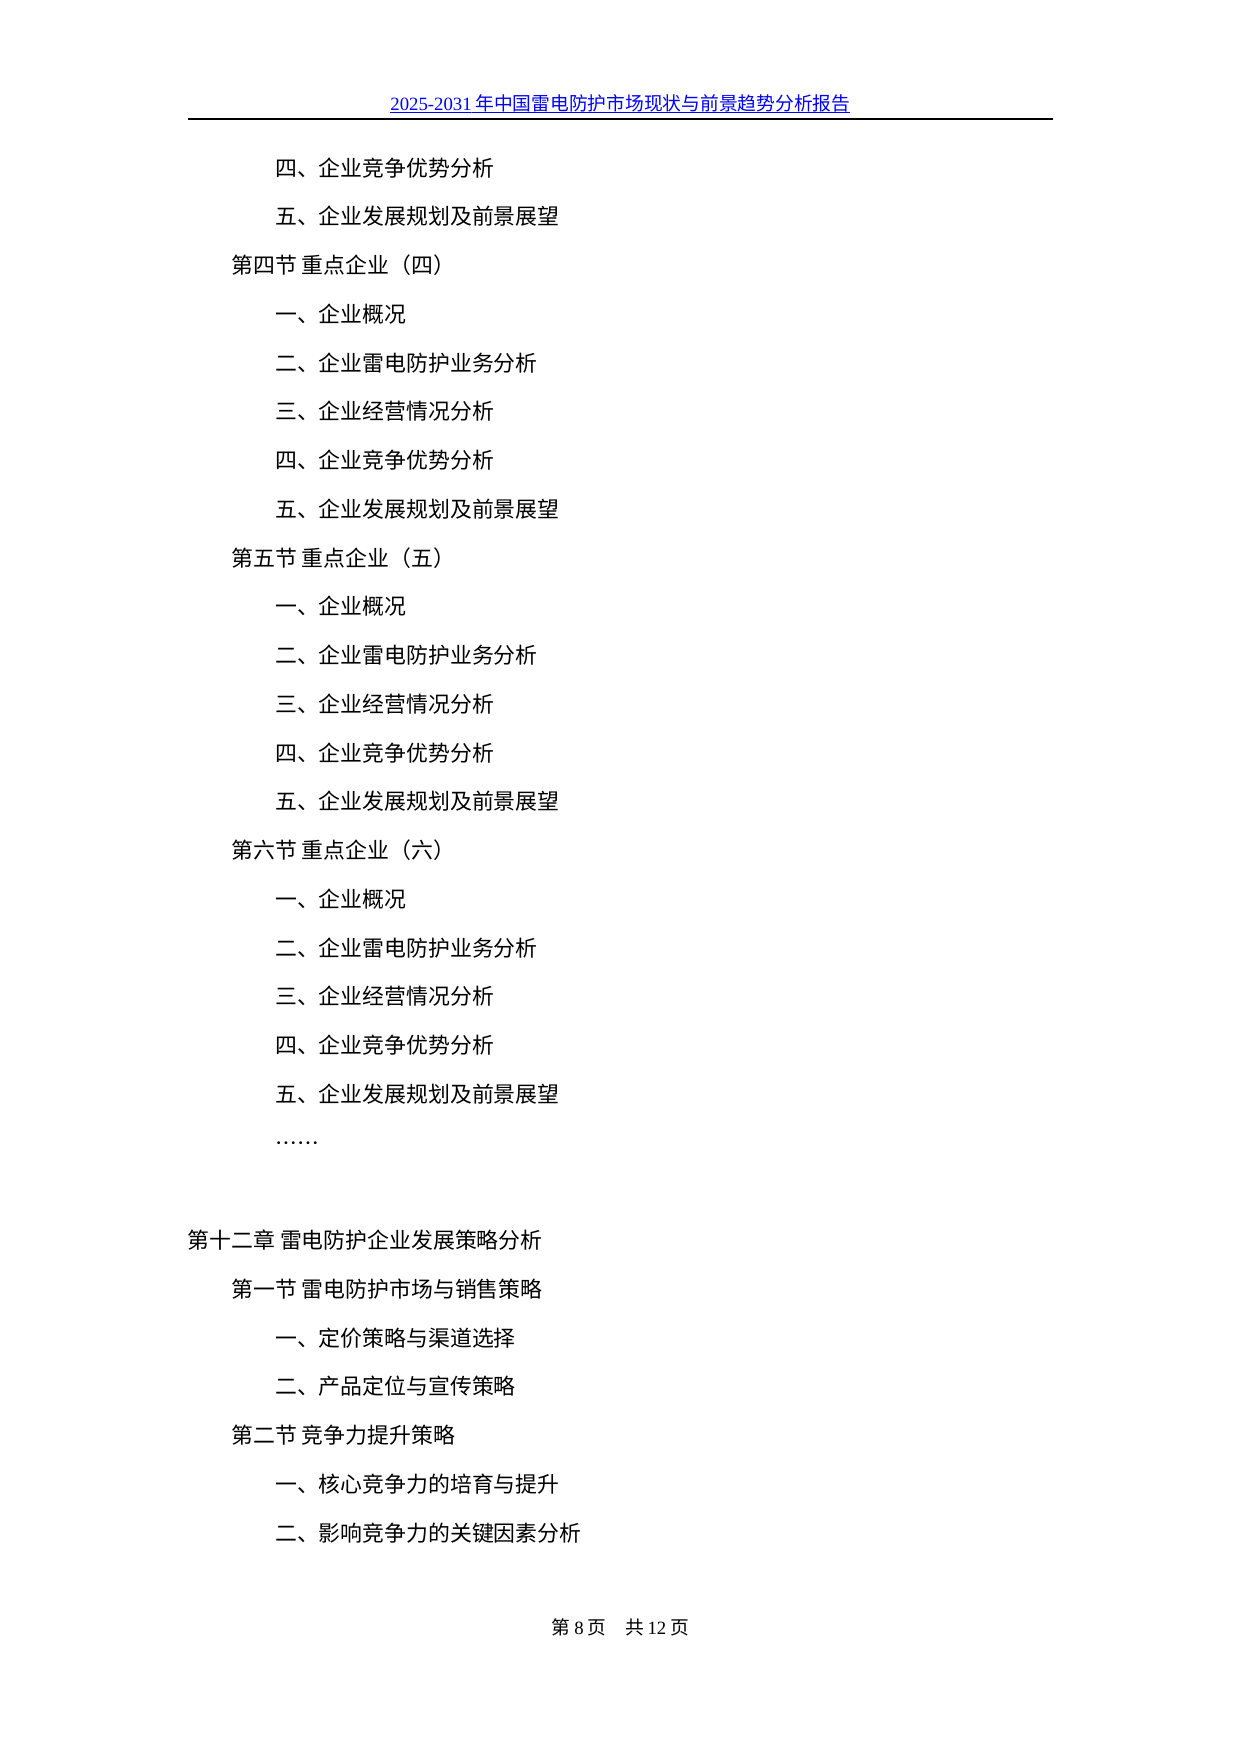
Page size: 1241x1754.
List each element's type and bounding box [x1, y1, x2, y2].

text [187, 150, 1053, 1548]
